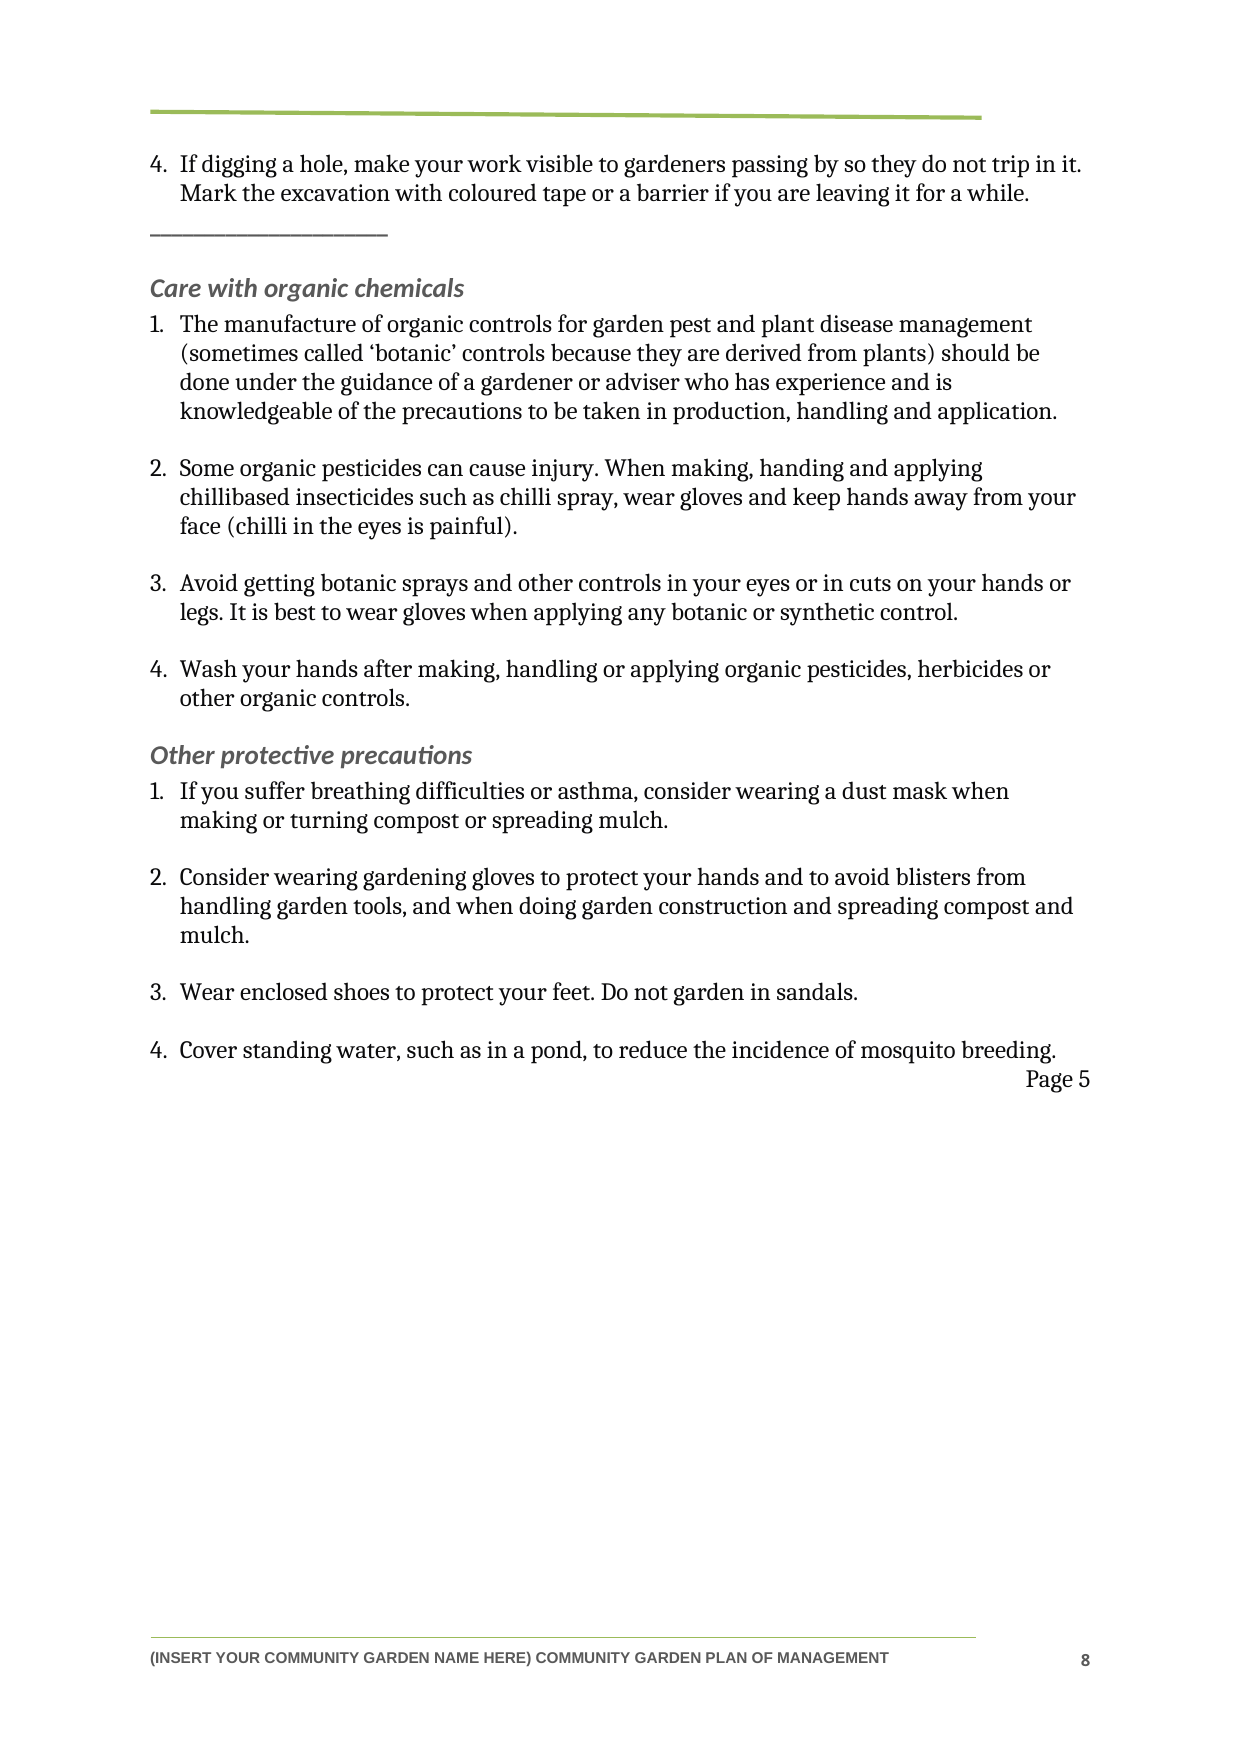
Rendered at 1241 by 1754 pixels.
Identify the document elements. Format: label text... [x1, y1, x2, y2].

text 4. If digging a hole, make your work visible to gardeners passing by so they do not trip in it. Mark the excavation with coloured tape or a barrier if you are leaving it for a while. [150, 150, 1090, 207]
text 1. The manufacture of organic controls for garden pest and plant disease management (sometimes called ‘botanic’ controls because they are derived from plants) should be done under the guidance of a gardener or adviser who has experience and is knowledgeable of the precautions to be taken in production, handling and application. [150, 310, 1090, 425]
text 2. Some organic pesticides can cause injury. When making, handing and applying chillibased insecticides such as chilli spray, wear gloves and keep hands away from your face (chilli in the eyes is painful). [150, 454, 1090, 540]
text 1. If you suffer breathing difficulties or asthma, consider wearing a dust mask when making or turning compost or spreading mulch. [150, 777, 1090, 834]
text 3. Avoid getting botanic sprays and other controls in your eyes or in cuts on your hands or legs. It is best to wear gloves when applying any botanic or synthetic control. [150, 569, 1090, 627]
text 2. Consider wearing gardening gloves to protect your hands and to avoid blisters from handling garden tools, and when doing garden construction and spreading compost and mulch. [150, 863, 1090, 949]
text ______________________ [150, 207, 1090, 241]
text 3. Wear enclosed shoes to protect your feet. Do not garden in sandals. [150, 978, 1090, 1007]
text 4. Wash your hands after making, handling or applying organic pesticides, herbicides or other organic controls. [150, 655, 1090, 713]
subtitle Care with organic chemicals [150, 271, 1090, 304]
subtitle Other protective precautions [150, 738, 1090, 771]
text 4. Cover standing water, such as in a pond, to reduce the incidence of mosquito breeding. [150, 1036, 1090, 1064]
text Page 5 [150, 1064, 1090, 1093]
